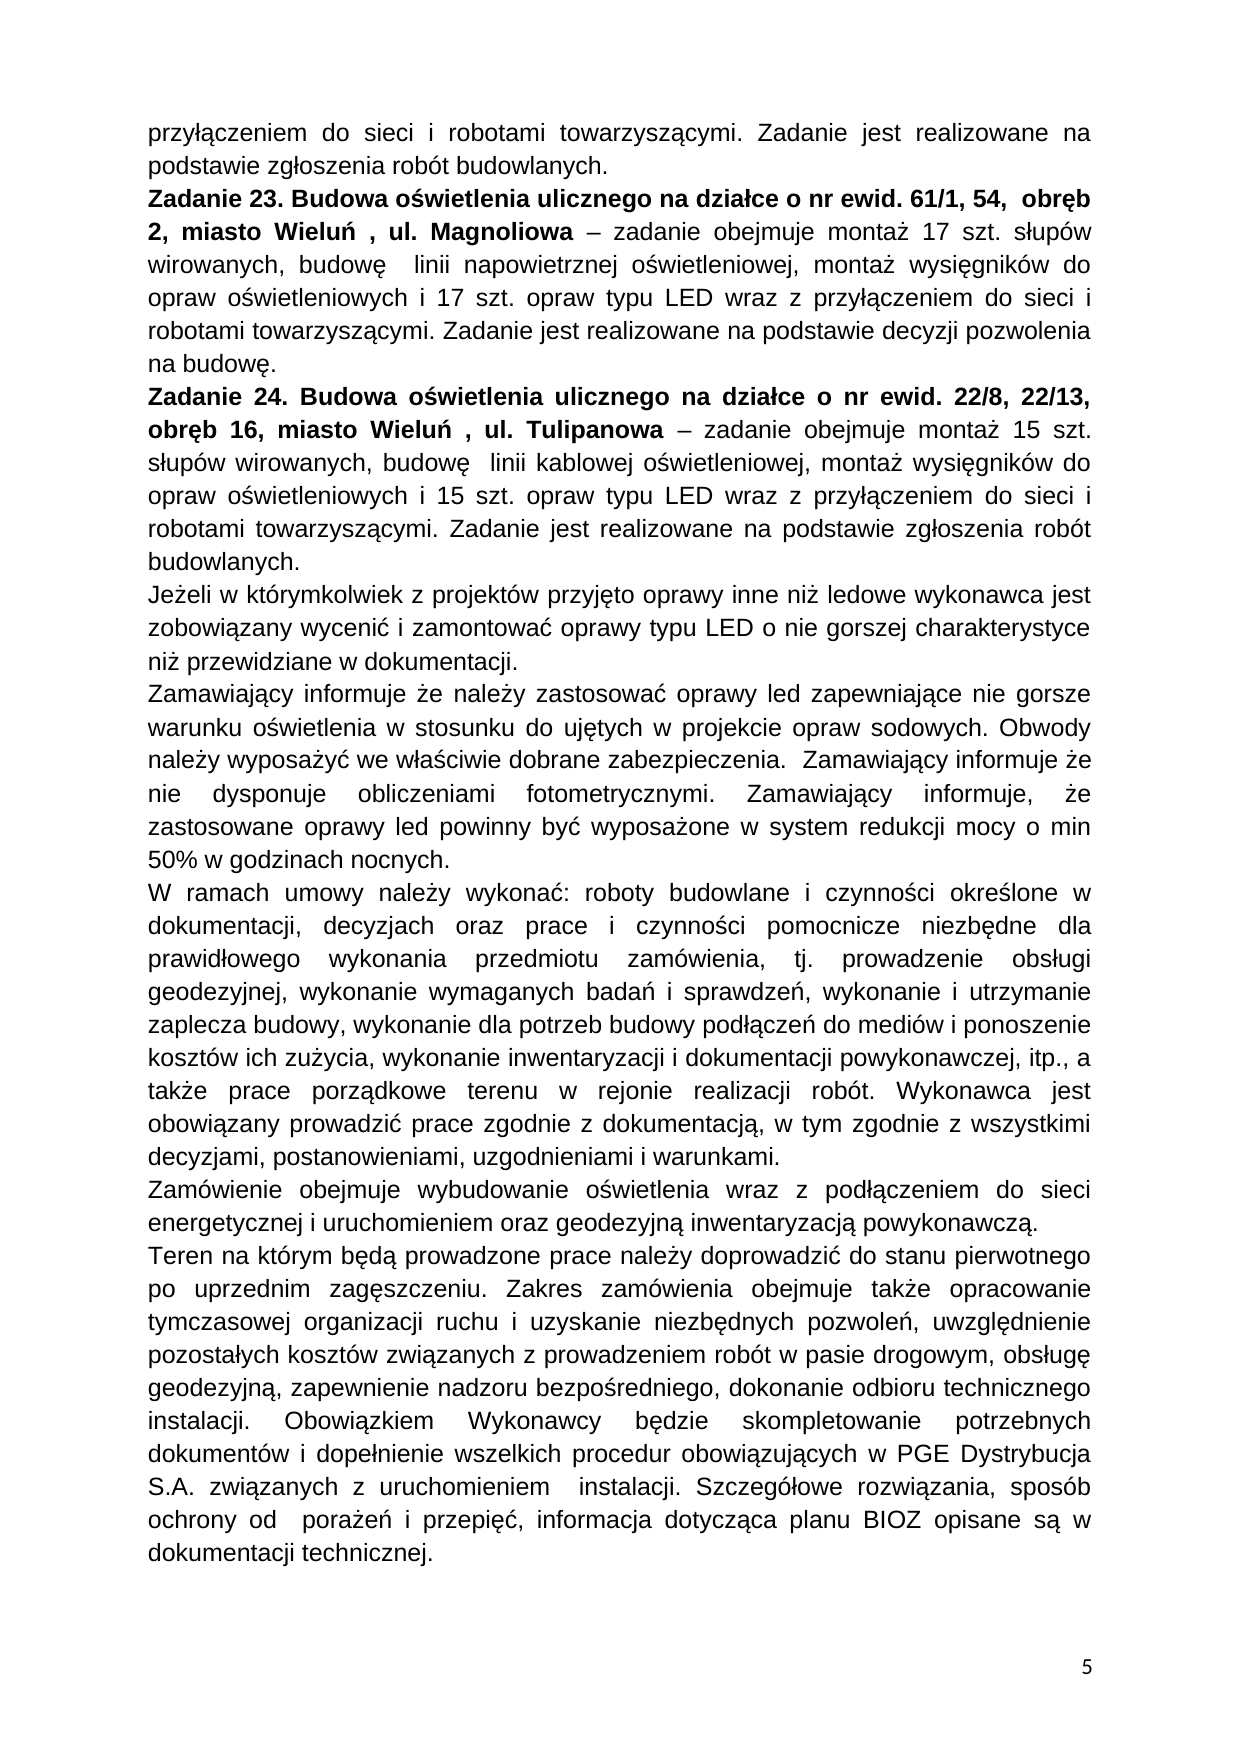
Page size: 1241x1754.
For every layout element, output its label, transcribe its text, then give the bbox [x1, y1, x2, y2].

text Zadanie 23. Budowa oświetlenia ulicznego na działce o nr ewid. 61/1, 54, obręb 2, miasto Wieluń , ul. Magnoliowa – zadanie obejmuje montaż 17 szt. słupów wirowanych, budowę linii napowietrznej oświetleniowej, montaż wysięgników do opraw oświetleniowych i 17 szt. opraw typu LED wraz z przyłączeniem do sieci i robotami towarzyszącymi. Zadanie jest realizowane na podstawie decyzji pozwolenia na budowę. [148, 184, 1092, 378]
text W ramach umowy należy wykonać: roboty budowlane i czynności określone w dokumentacji, decyzjach oraz prace i czynności pomocnicze niezbędne dla prawidłowego wykonania przedmiotu zamówienia, tj. prowadzenie obsługi geodezyjnej, wykonanie wymaganych badań i sprawdzeń, wykonanie i utrzymanie zaplecza budowy, wykonanie dla potrzeb budowy podłączeń do mediów i ponoszenie kosztów ich zużycia, wykonanie inwentaryzacji i dokumentacji powykonawczej, itp., a także prace porządkowe terenu w rejonie realizacji robót. Wykonawca jest obowiązany prowadzić prace zgodnie z dokumentacją, w tym zgodnie z wszystkimi decyzjami, postanowieniami, uzgodnieniami i warunkami. [148, 878, 1092, 1171]
text Zadanie 24. Budowa oświetlenia ulicznego na działce o nr ewid. 22/8, 22/13, obręb 16, miasto Wieluń , ul. Tulipanowa – zadanie obejmuje montaż 15 szt. słupów wirowanych, budowę linii kablowej oświetleniowej, montaż wysięgników do opraw oświetleniowych i 15 szt. opraw typu LED wraz z przyłączeniem do sieci i robotami towarzyszącymi. Zadanie jest realizowane na podstawie zgłoszenia robót budowlanych. [148, 382, 1092, 576]
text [148, 118, 1092, 180]
text Jeżeli w którymkolwiek z projektów przyjęto oprawy inne niż ledowe wykonawca jest zobowiązany wycenić i zamontować oprawy typu LED o nie gorszej charakterystyce niż przewidziane w dokumentacji. [148, 580, 1092, 675]
text Teren na którym będą prowadzone prace należy doprowadzić do stanu pierwotnego po uprzednim zagęszczeniu. Zakres zamówienia obejmuje także opracowanie tymczasowej organizacji ruchu i uzyskanie niezbędnych pozwoleń, uwzględnienie pozostałych kosztów związanych z prowadzeniem robót w pasie drogowym, obsługę geodezyjną, zapewnienie nadzoru bezpośredniego, dokonanie odbioru technicznego instalacji. Obowiązkiem Wykonawcy będzie skompletowanie potrzebnych dokumentów i dopełnienie wszelkich procedur obowiązujących w PGE Dystrybucja S.A. związanych z uruchomieniem instalacji. Szczegółowe rozwiązania, sposób ochrony od porażeń i przepięć, informacja dotycząca planu BIOZ opisane są w dokumentacji technicznej. [148, 1241, 1092, 1567]
text Zamówienie obejmuje wybudowanie oświetlenia wraz z podłączeniem do sieci energetycznej i uruchomieniem oraz geodezyjną inwentaryzacją powykonawczą. [148, 1175, 1092, 1237]
text Zamawiający informuje że należy zastosować oprawy led zapewniające nie gorsze warunku oświetlenia w stosunku do ujętych w projekcie opraw sodowych. Obwody należy wyposażyć we właściwie dobrane zabezpieczenia. Zamawiający informuje że nie dysponuje obliczeniami fotometrycznymi. Zamawiający informuje, że zastosowane oprawy led powinny być wyposażone w system redukcji mocy o min 50% w godzinach nocnych. [148, 679, 1092, 873]
